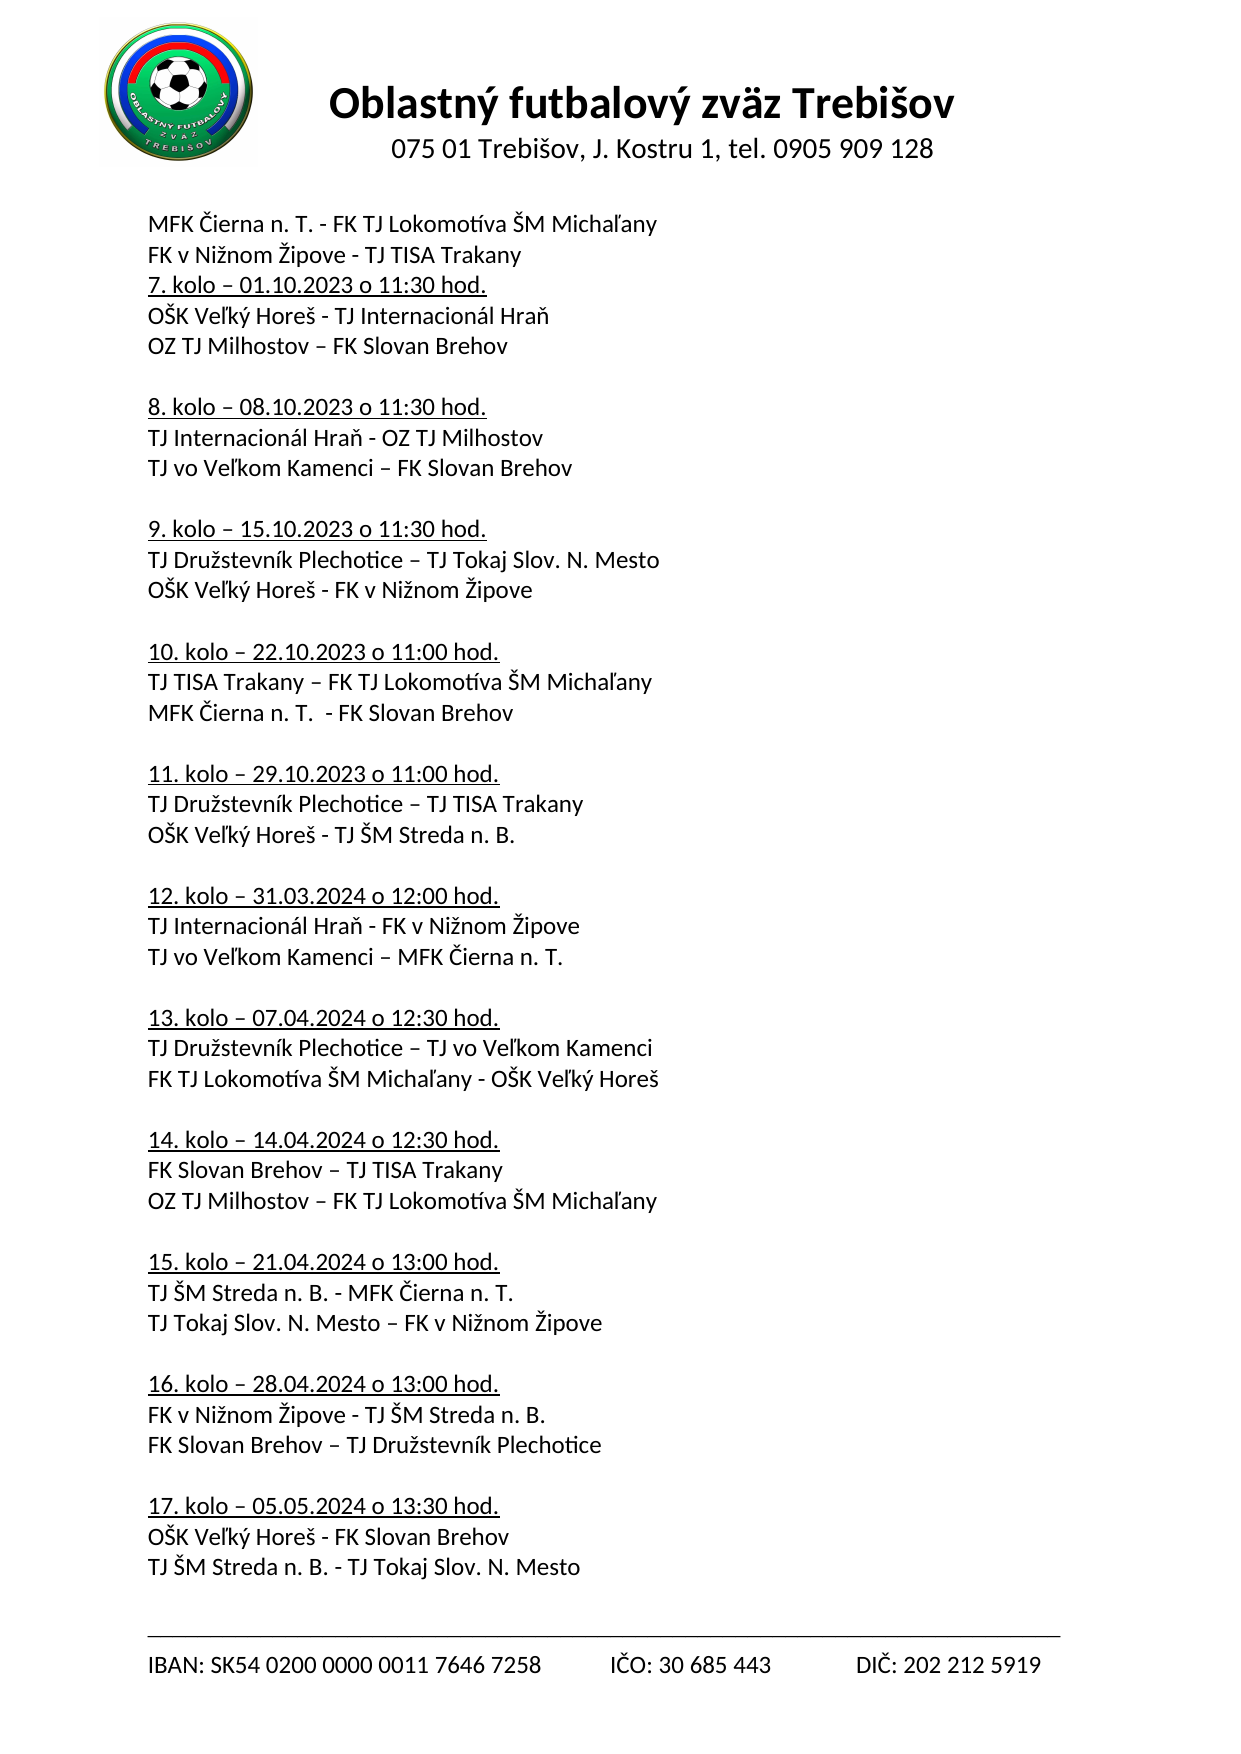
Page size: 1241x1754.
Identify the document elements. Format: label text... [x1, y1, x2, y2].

text 8. kolo – 08.10.2023 o 11:30 hod. [148, 392, 1093, 422]
text TJ Družstevník Plechotice – TJ vo Veľkom Kamenci [148, 1032, 1093, 1063]
text 15. kolo – 21.04.2024 o 13:00 hod. [148, 1246, 1093, 1277]
text MFK Čierna n. T. - FK TJ Lokomotíva ŠM Michaľany [148, 208, 1093, 239]
text OŠK Veľký Horeš - FK Slovan Brehov [148, 1521, 1093, 1551]
text MFK Čierna n. T. - FK Slovan Brehov [148, 697, 1093, 727]
text FK Slovan Brehov – TJ Družstevník Plechotice [148, 1429, 1093, 1460]
text 10. kolo – 22.10.2023 o 11:00 hod. [148, 636, 1093, 666]
text TJ ŠM Streda n. B. - TJ Tokaj Slov. N. Mesto [148, 1551, 1093, 1582]
text 14. kolo – 14.04.2024 o 12:30 hod. [148, 1124, 1093, 1154]
text TJ Internacionál Hraň - FK v Nižnom Žipove [148, 910, 1093, 941]
text TJ ŠM Streda n. B. - MFK Čierna n. T. [148, 1277, 1093, 1307]
text TJ vo Veľkom Kamenci – FK Slovan Brehov [148, 453, 1093, 483]
text TJ Družstevník Plechotice – TJ TISA Trakany [148, 788, 1093, 819]
text FK TJ Lokomotíva ŠM Michaľany - OŠK Veľký Horeš [148, 1063, 1093, 1093]
text OŠK Veľký Horeš - FK v Nižnom Žipove [148, 575, 1093, 605]
text 13. kolo – 07.04.2024 o 12:30 hod. [148, 1002, 1093, 1032]
text TJ Tokaj Slov. N. Mesto – FK v Nižnom Žipove [148, 1307, 1093, 1338]
text FK Slovan Brehov – TJ TISA Trakany [148, 1154, 1093, 1185]
text OZ TJ Milhostov – FK TJ Lokomotíva ŠM Michaľany [148, 1185, 1093, 1216]
text OZ TJ Milhostov – FK Slovan Brehov [148, 331, 1093, 361]
text OŠK Veľký Horeš - TJ Internacionál Hraň [148, 300, 1093, 331]
text 11. kolo – 29.10.2023 o 11:00 hod. [148, 758, 1093, 788]
text 9. kolo – 15.10.2023 o 11:30 hod. [148, 514, 1093, 544]
text OŠK Veľký Horeš - TJ ŠM Streda n. B. [148, 819, 1093, 849]
text TJ vo Veľkom Kamenci – MFK Čierna n. T. [148, 941, 1093, 971]
text TJ TISA Trakany – FK TJ Lokomotíva ŠM Michaľany [148, 666, 1093, 697]
text 17. kolo – 05.05.2024 o 13:30 hod. [148, 1490, 1093, 1521]
text FK v Nižnom Žipove - TJ TISA Trakany [148, 239, 1093, 269]
text 12. kolo – 31.03.2024 o 12:00 hod. [148, 880, 1093, 910]
text 7. kolo – 01.10.2023 o 11:30 hod. [148, 269, 1093, 300]
text TJ Družstevník Plechotice – TJ Tokaj Slov. N. Mesto [148, 544, 1093, 575]
text TJ Internacionál Hraň - OZ TJ Milhostov [148, 422, 1093, 453]
text FK v Nižnom Žipove - TJ ŠM Streda n. B. [148, 1399, 1093, 1429]
picture [98, 17, 259, 167]
text 16. kolo – 28.04.2024 o 13:00 hod. [148, 1368, 1093, 1399]
